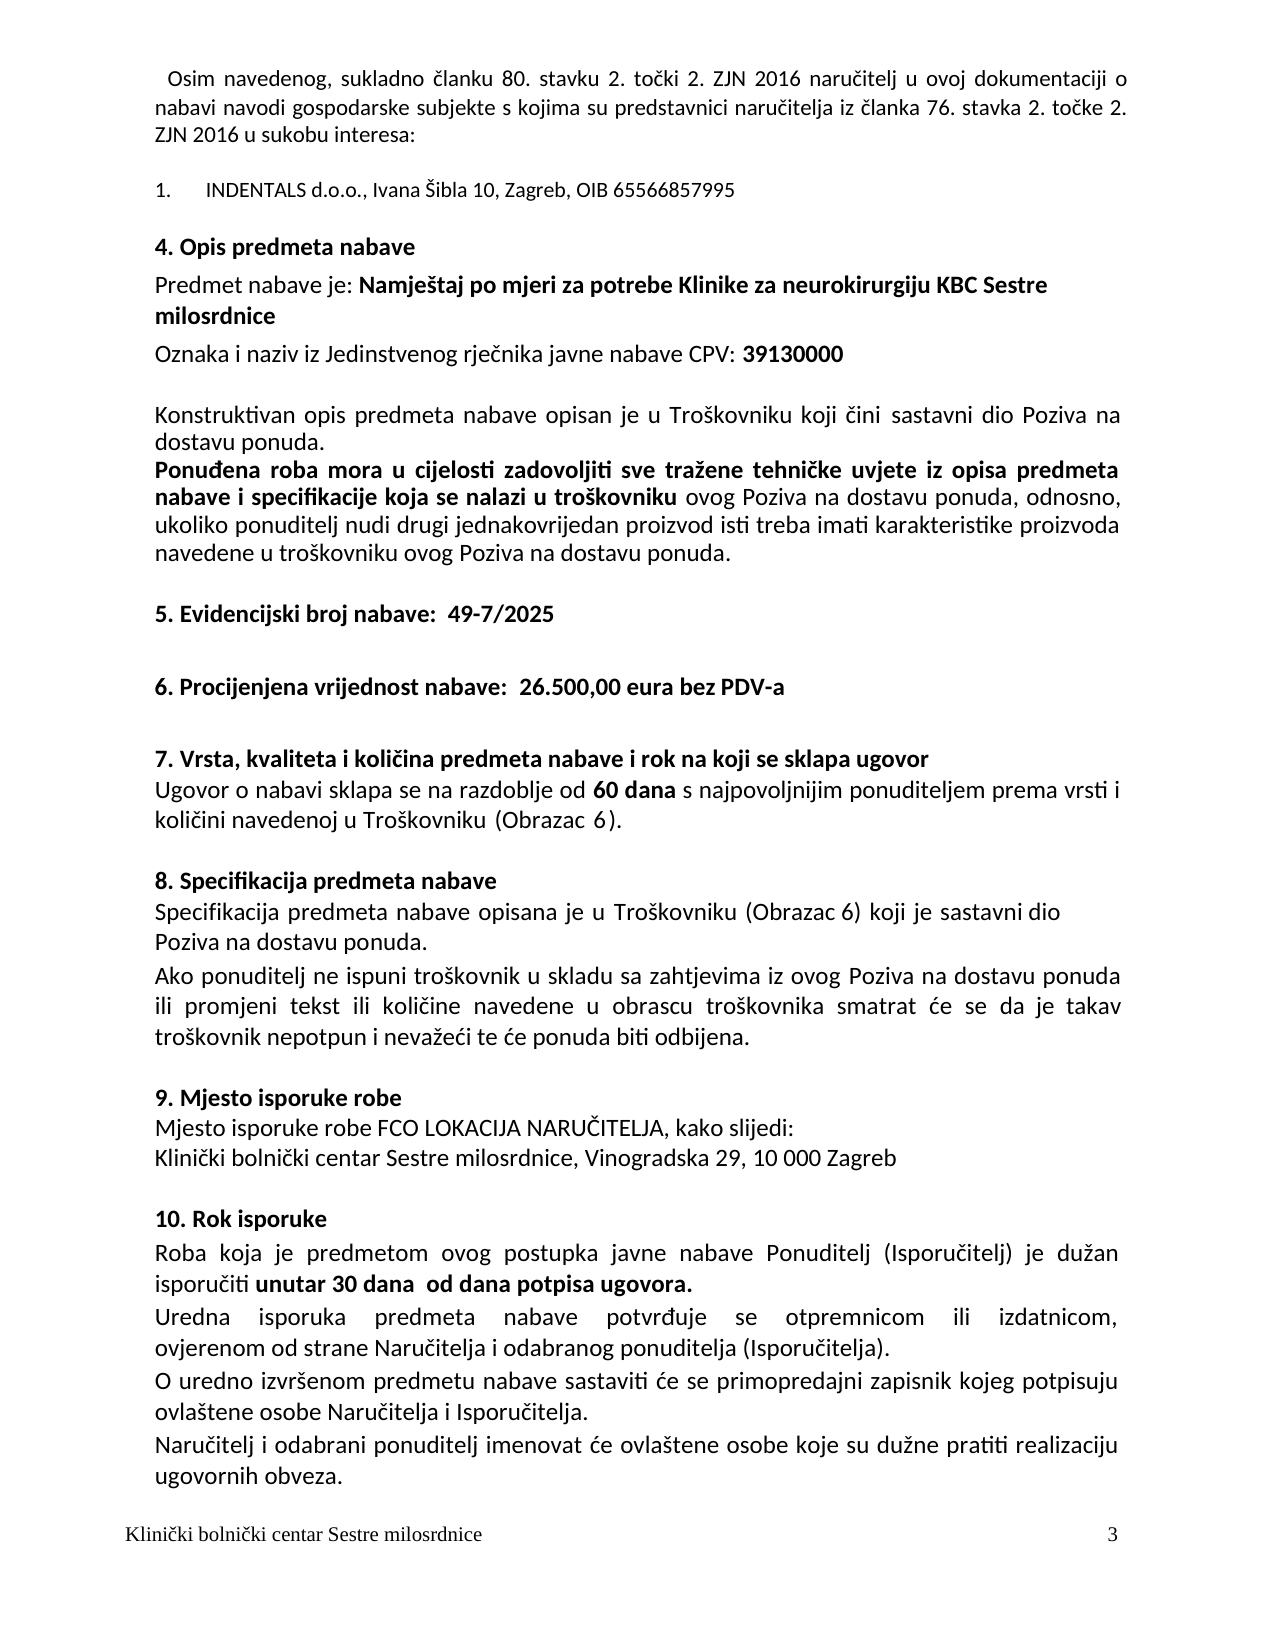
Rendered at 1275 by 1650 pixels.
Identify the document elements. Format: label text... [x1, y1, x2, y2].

text Ugovor o nabavi sklapa se na razdoblje od 60 dana s najpovoljnijim ponuditeljem prema vrsti i količini navedenoj u Troškovniku (Obrazac 6). [154, 774, 1121, 835]
text Ponuđena roba mora u cijelosti zadovoljiti sve tražene tehničke uvjete iz opisa predmeta nabave i specifikacije koja se nalazi u troškovniku ovog Poziva na dostavu ponuda, odnosno, ukoliko ponuditelj nudi drugi jednakovrijedan proizvod isti treba imati karakteristike proizvoda navedene u troškovniku ovog Poziva na dostavu ponuda. [154, 456, 1121, 568]
text Naručitelj i odabrani ponuditelj imenovat će ovlaštene osobe koje su dužne pratiti realizaciju ugovornih obveza. [154, 1429, 1121, 1490]
text Specifikacija predmeta nabave opisana je u Troškovniku (Obrazac 6) koji je sastavni dio Poziva na dostavu ponuda. [154, 896, 1121, 957]
text Konstruktivan opis predmeta nabave opisan je u Troškovniku koji čini sastavni dio Poziva na dostavu ponuda. [154, 401, 1121, 456]
text Oznaka i naziv iz Jedinstvenog rječnika javne nabave CPV: 39130000 [154, 338, 1121, 369]
text Mjesto isporuke robe FCO LOKACIJA NARUČITELJA, kako slijedi: [154, 1112, 1121, 1143]
text 7. Vrsta, kvaliteta i količina predmeta nabave i rok na koji se sklapa ugovor [154, 744, 1121, 774]
list 1. INDENTALS d.o.o., Ivana Šibla 10, Zagreb, OIB 65566857995 [154, 177, 1129, 203]
text 6. Procijenjena vrijednost nabave: 26.500,00 eura bez PDV-a [149, 671, 1121, 702]
text Predmet nabave je: Namještaj po mjeri za potrebe Klinike za neurokirurgiju KBC Sestre milosrdnice [154, 270, 1121, 331]
text Klinički bolnički centar Sestre milosrdnice, Vinogradska 29, 10 000 Zagreb [125, 1143, 1121, 1173]
text 8. Specifikacija predmeta nabave [154, 865, 1121, 896]
text 9. Mjesto isporuke robe [154, 1082, 1121, 1112]
text 4. Opis predmeta nabave [154, 231, 1121, 262]
text 10. Rok isporuke [154, 1204, 1121, 1234]
text Ako ponuditelj ne ispuni troškovnik u skladu sa zahtjevima iz ovog Poziva na dostavu ponuda ili promjeni tekst ili količine navedene u obrascu troškovnika smatrat će se da je takav troškovnik nepotpun i nevažeći te će ponuda biti odbijena. [154, 960, 1121, 1051]
text O uredno izvršenom predmetu nabave sastaviti će se primopredajni zapisnik kojeg potpisuju ovlaštene osobe Naručitelja i Isporučitelja. [154, 1365, 1121, 1426]
text Osim navedenog, sukladno članku 80. stavku 2. točki 2. ZJN 2016 naručitelj u ovoj dokumentaciji o nabavi navodi gospodarske subjekte s kojima su predstavnici naručitelja iz članka 76. stavka 2. točke 2. ZJN 2016 u sukobu interesa: [125, 64, 1129, 149]
text Uredna isporuka predmeta nabave potvrđuje se otpremnicom ili izdatnicom, ovjerenom od strane Naručitelja i odabranog ponuditelja (Isporučitelja). [154, 1301, 1121, 1362]
text 5. Evidencijski broj nabave: 49-7/2025 [154, 598, 1121, 629]
text Roba koja je predmetom ovog postupka javne nabave Ponuditelj (Isporučitelj) je dužan isporučiti unutar 30 dana od dana potpisa ugovora. [154, 1237, 1121, 1298]
